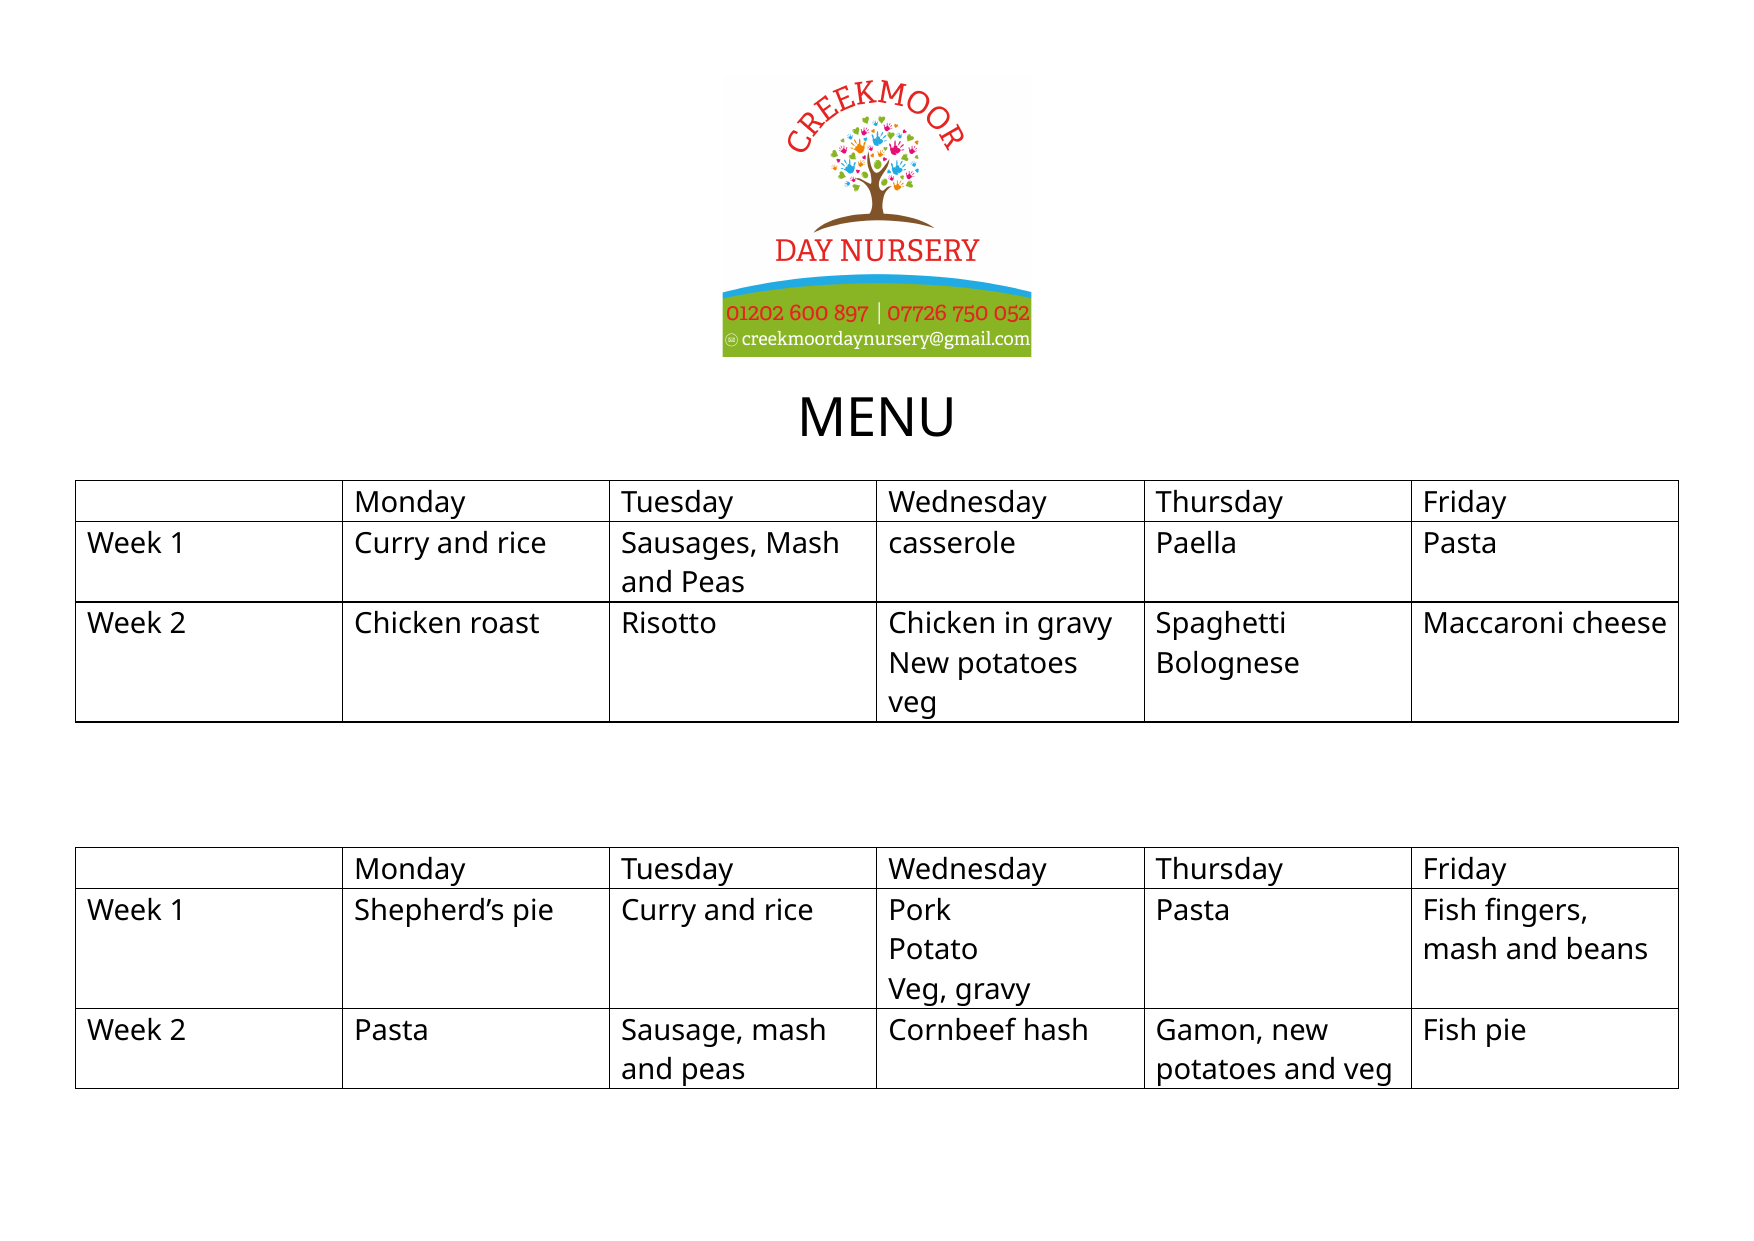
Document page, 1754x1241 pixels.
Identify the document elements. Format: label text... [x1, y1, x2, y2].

text MENU [75, 379, 1679, 452]
table_cell Week 2 [76, 1009, 342, 1088]
table_cell Sausages, Mash and Peas [610, 522, 876, 601]
table_header Monday [343, 848, 609, 888]
table_cell Week 1 [76, 889, 342, 1008]
table_header Thursday [1145, 848, 1411, 888]
table_cell Pasta [1412, 522, 1678, 601]
table_cell Risotto [610, 603, 876, 721]
table_cell Fish fingers, mash and beans [1412, 889, 1678, 1008]
table_cell Maccaroni cheese [1412, 603, 1678, 721]
table_header Wednesday [877, 848, 1144, 888]
table_cell Cornbeef hash [877, 1009, 1144, 1088]
table_header Monday [343, 481, 609, 521]
table_cell Chicken roast [343, 603, 609, 721]
table_header Thursday [1145, 481, 1411, 521]
table_header Tuesday [610, 848, 876, 888]
table_header Friday [1412, 481, 1678, 521]
table_cell casserole [877, 522, 1144, 601]
table_cell Sausage, mash and peas [610, 1009, 876, 1088]
table_cell Curry and rice [343, 522, 609, 601]
table_cell Pork Potato Veg, gravy [877, 889, 1144, 1008]
table_cell Week 1 [76, 522, 342, 601]
table_cell Paella [1145, 522, 1411, 601]
picture [722, 75, 1032, 357]
table_cell Curry and rice [610, 889, 876, 1008]
table_header [76, 848, 342, 888]
table_header Friday [1412, 848, 1678, 888]
table_cell Shepherd’s pie [343, 889, 609, 1008]
table_header Wednesday [877, 481, 1144, 521]
table_cell Chicken in gravy New potatoes veg [877, 603, 1144, 721]
table_cell Spaghetti Bolognese [1145, 603, 1411, 721]
table_cell Pasta [343, 1009, 609, 1088]
table_cell Gamon, new potatoes and veg [1145, 1009, 1411, 1088]
table_header Tuesday [610, 481, 876, 521]
table_cell Fish pie [1412, 1009, 1678, 1088]
table_cell Week 2 [76, 603, 342, 721]
table_header [76, 481, 342, 521]
table_cell Pasta [1145, 889, 1411, 1008]
